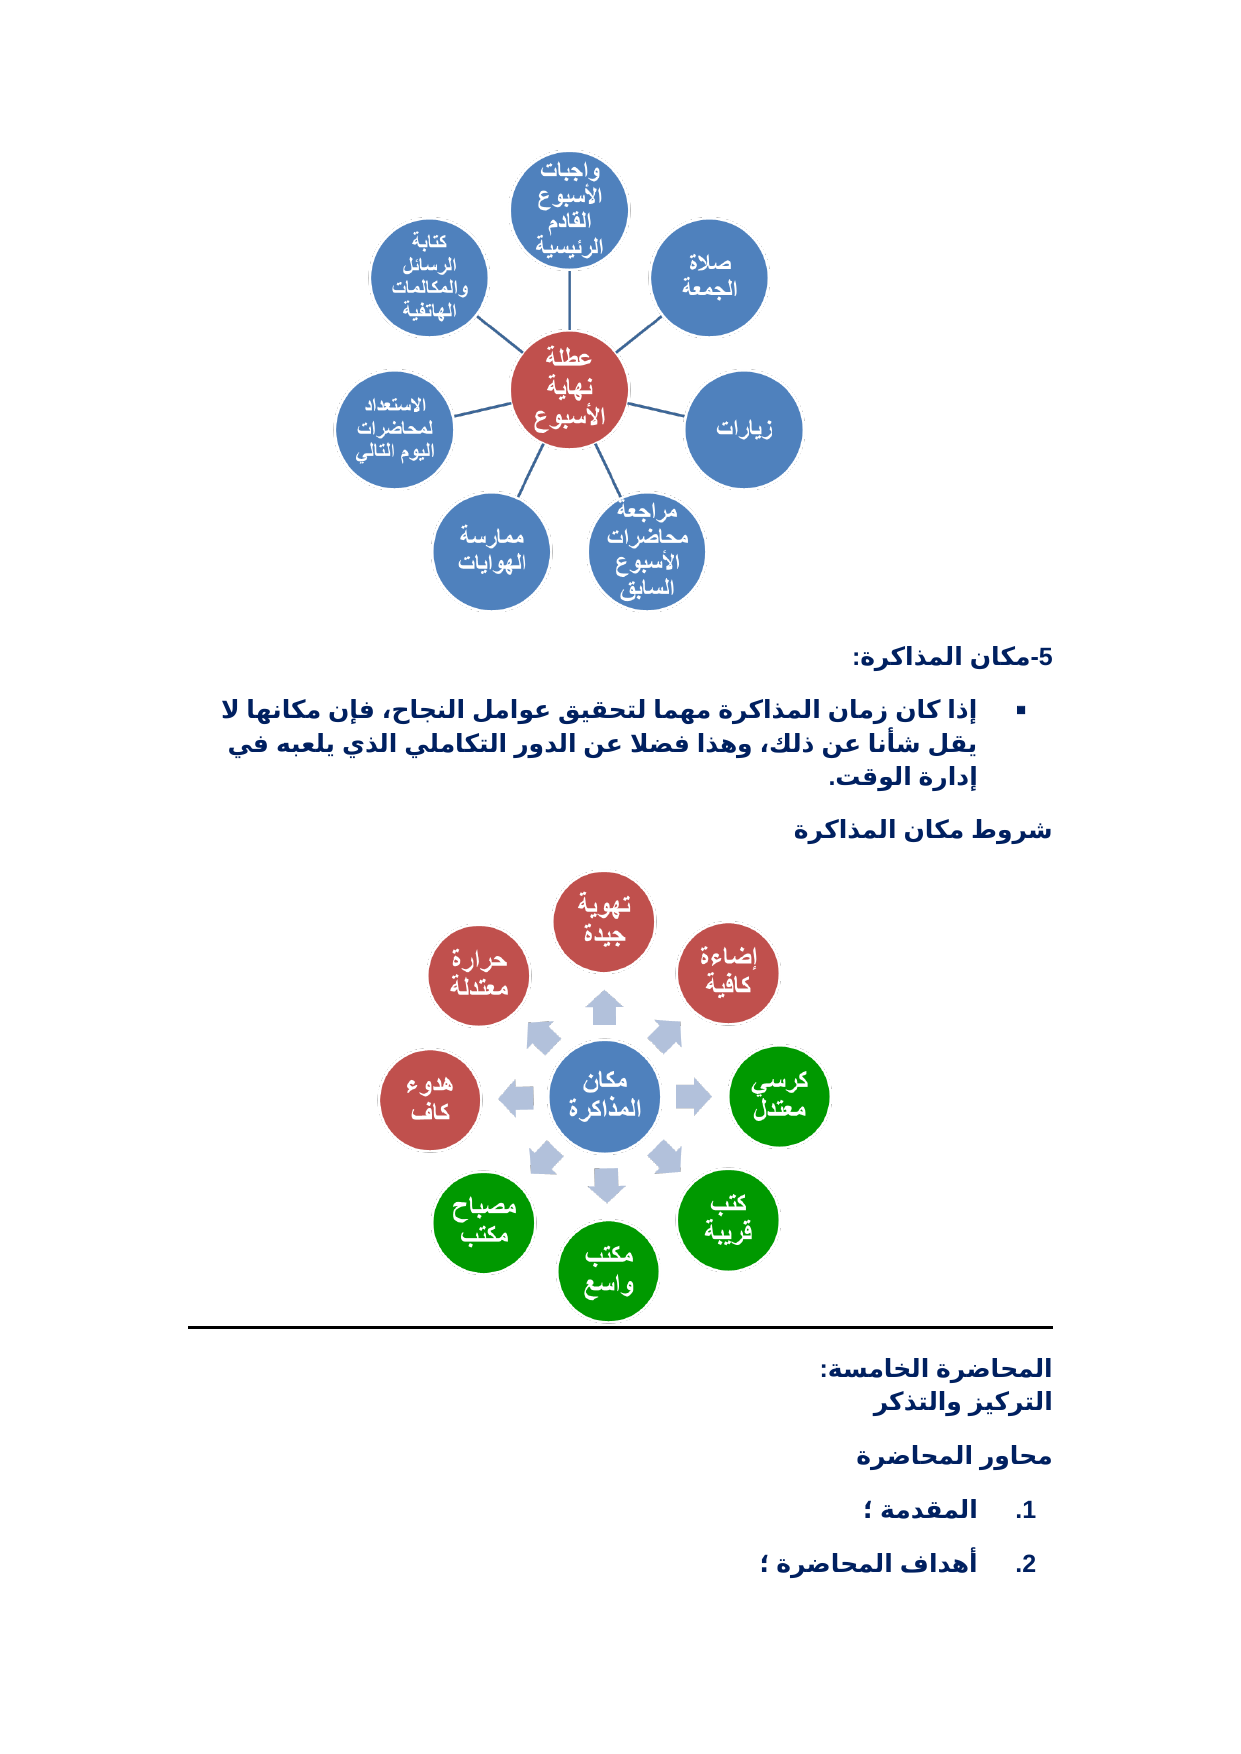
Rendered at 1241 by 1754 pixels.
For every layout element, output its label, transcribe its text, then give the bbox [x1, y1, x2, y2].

list إذا كان زمان المذاكرة مهما لتحقيق عوامل النجاح، فإن مكانها لا يقل شأنا عن ذلك، وهذا فضلا عن الدور التكاملي الذي يلعبه في إدارة الوقت. [187, 695, 1015, 790]
list أهداف المحاضرة ؛ [187, 1549, 1015, 1577]
picture [156, 869, 1053, 1324]
text شروط مكان المذاكرة [187, 815, 1053, 844]
text محاور المحاضرة [187, 1441, 1053, 1470]
text المحاضرة الخامسة: التركيز والتذكر [187, 1354, 1053, 1416]
text 5-مكان المذاكرة: [187, 642, 1053, 670]
list المقدمة ؛ [187, 1495, 1015, 1524]
picture [85, 150, 1053, 617]
